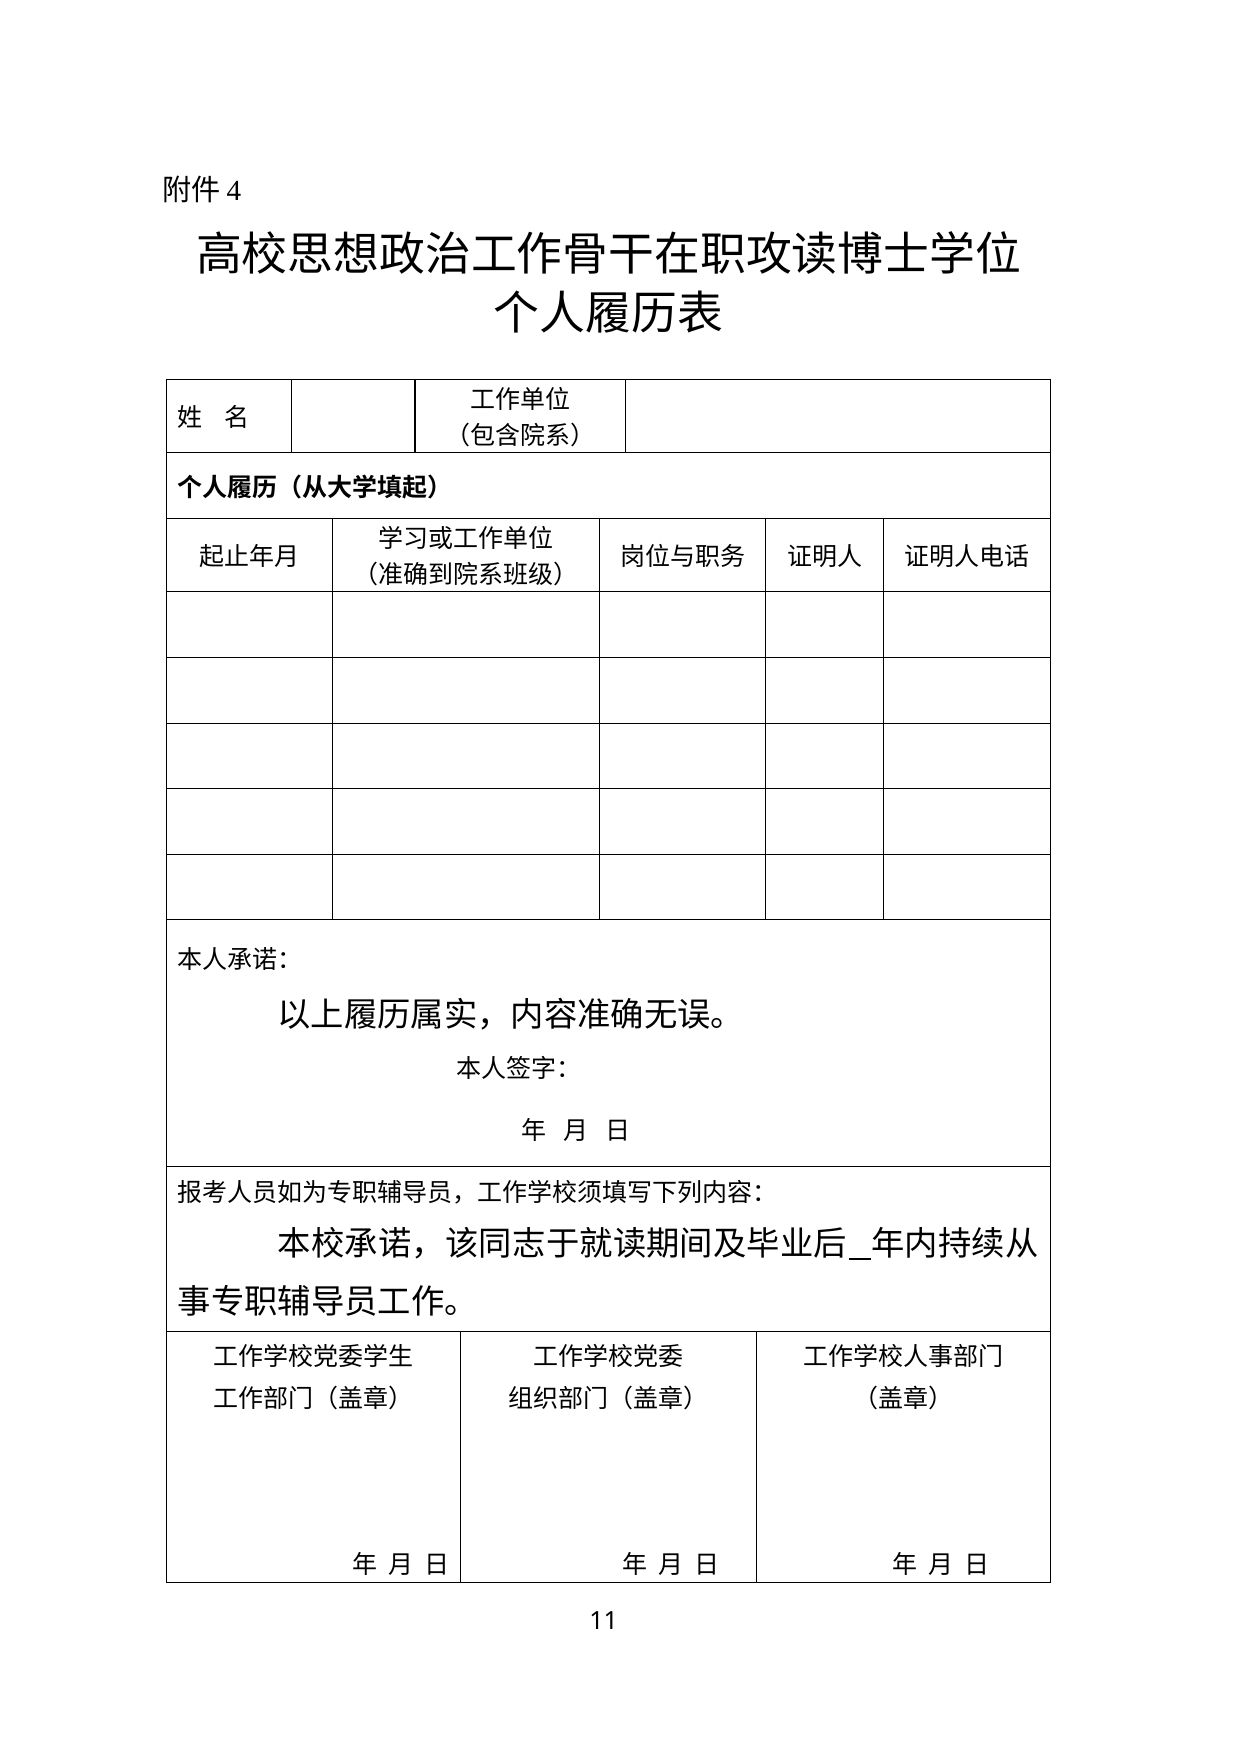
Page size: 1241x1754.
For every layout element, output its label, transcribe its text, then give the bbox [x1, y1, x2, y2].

table_cell 岗位与职务 [600, 519, 765, 591]
table_cell [333, 592, 599, 657]
table_cell [600, 724, 765, 788]
table_cell [167, 724, 332, 788]
table_cell 学习或工作单位 （准确到院系班级） [333, 519, 599, 591]
table_cell 工作学校党委 组织部门（盖章） 年 月 日 [461, 1332, 756, 1582]
table_cell [167, 658, 332, 722]
table_cell [333, 789, 599, 854]
table_cell 本人承诺： 以上履历属实，内容准确无误。 本人签字： 年 月 日 [167, 920, 1050, 1166]
table_cell [766, 592, 883, 657]
table_cell [167, 855, 332, 919]
table_cell [333, 724, 599, 788]
table_cell [167, 789, 332, 854]
table_cell [884, 658, 1050, 722]
table_cell [600, 855, 765, 919]
table_cell [884, 592, 1050, 657]
table_header [626, 380, 1050, 452]
table_cell [766, 855, 883, 919]
table_cell 证明人电话 [884, 519, 1050, 591]
table_cell [884, 789, 1050, 854]
table_cell 证明人 [766, 519, 883, 591]
table_cell [600, 592, 765, 657]
text 个人履历表 [162, 282, 1054, 341]
text 高校思想政治工作骨干在职攻读博士学位 [162, 224, 1054, 282]
table_cell 起止年月 [167, 519, 332, 591]
table_cell 个人履历（从大学填起） [167, 453, 1050, 518]
table_header [292, 380, 414, 452]
table_cell 工作学校党委学生 工作部门（盖章） 年 月 日 [167, 1332, 460, 1582]
table_cell [600, 789, 765, 854]
text 附件4 [162, 153, 1054, 212]
table_cell 工作学校人事部门 （盖章） 年 月 日 [757, 1332, 1050, 1582]
table_cell [766, 724, 883, 788]
table_cell [333, 855, 599, 919]
table_cell [884, 855, 1050, 919]
table_cell [884, 724, 1050, 788]
table_header 姓 名 [167, 380, 291, 452]
table_header 工作单位 （包含院系） [416, 380, 625, 452]
table_cell [167, 592, 332, 657]
table_cell [333, 658, 599, 722]
table_cell 报考人员如为专职辅导员，工作学校须填写下列内容： 本校承诺，该同志于就读期间及毕业后 年内持续从事专职辅导员工作。 [167, 1167, 1050, 1331]
table_cell [766, 658, 883, 722]
table_cell [766, 789, 883, 854]
table_cell [600, 658, 765, 722]
